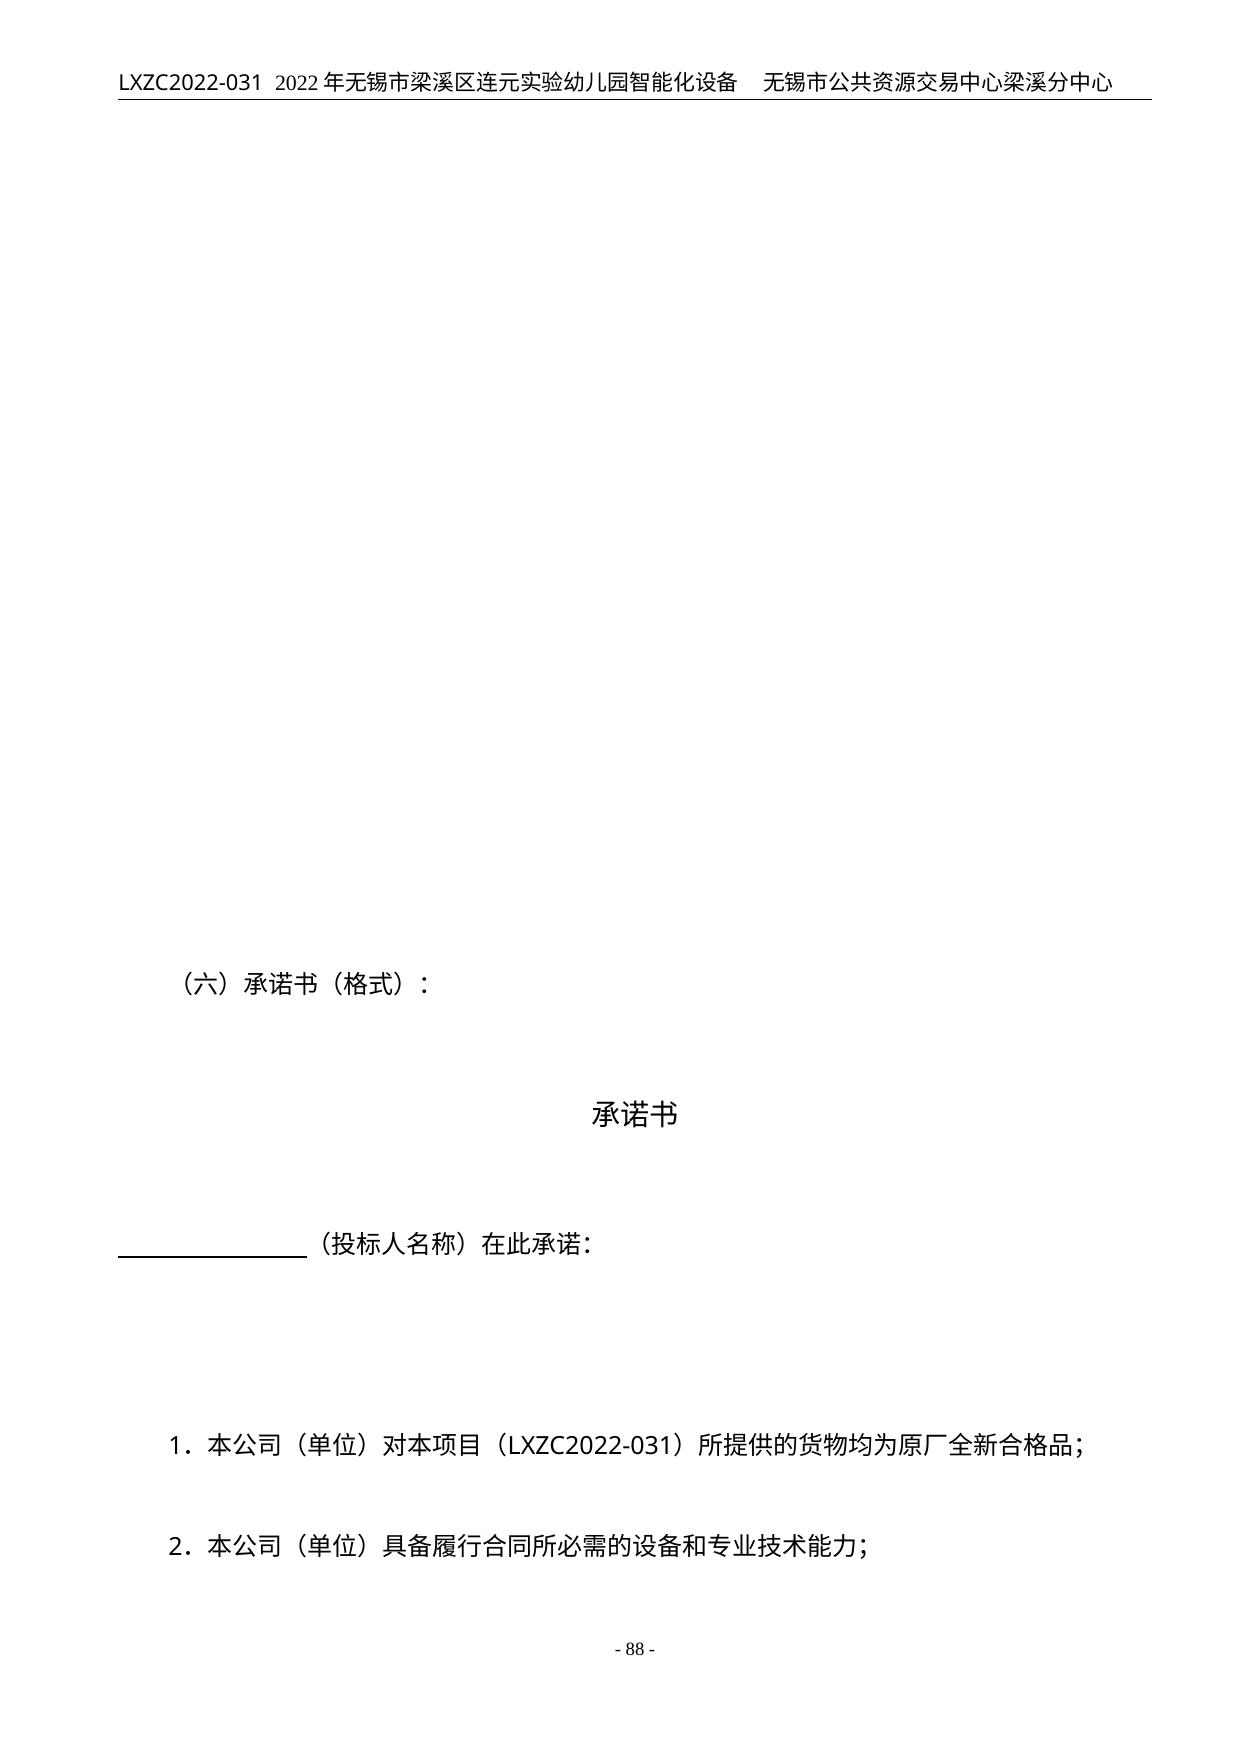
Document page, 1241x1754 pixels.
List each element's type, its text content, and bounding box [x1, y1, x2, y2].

text （六）承诺书（格式）： [118, 950, 1152, 1015]
text （投标人名称）在此承诺： [118, 1210, 1152, 1275]
text 2．本公司（单位）具备履行合同所必需的设备和专业技术能力； [118, 1512, 1152, 1577]
text 承诺书 [118, 1080, 1152, 1145]
text 1．本公司（单位）对本项目（LXZC2022-031）所提供的货物均为原厂全新合格品； [118, 1411, 1152, 1476]
